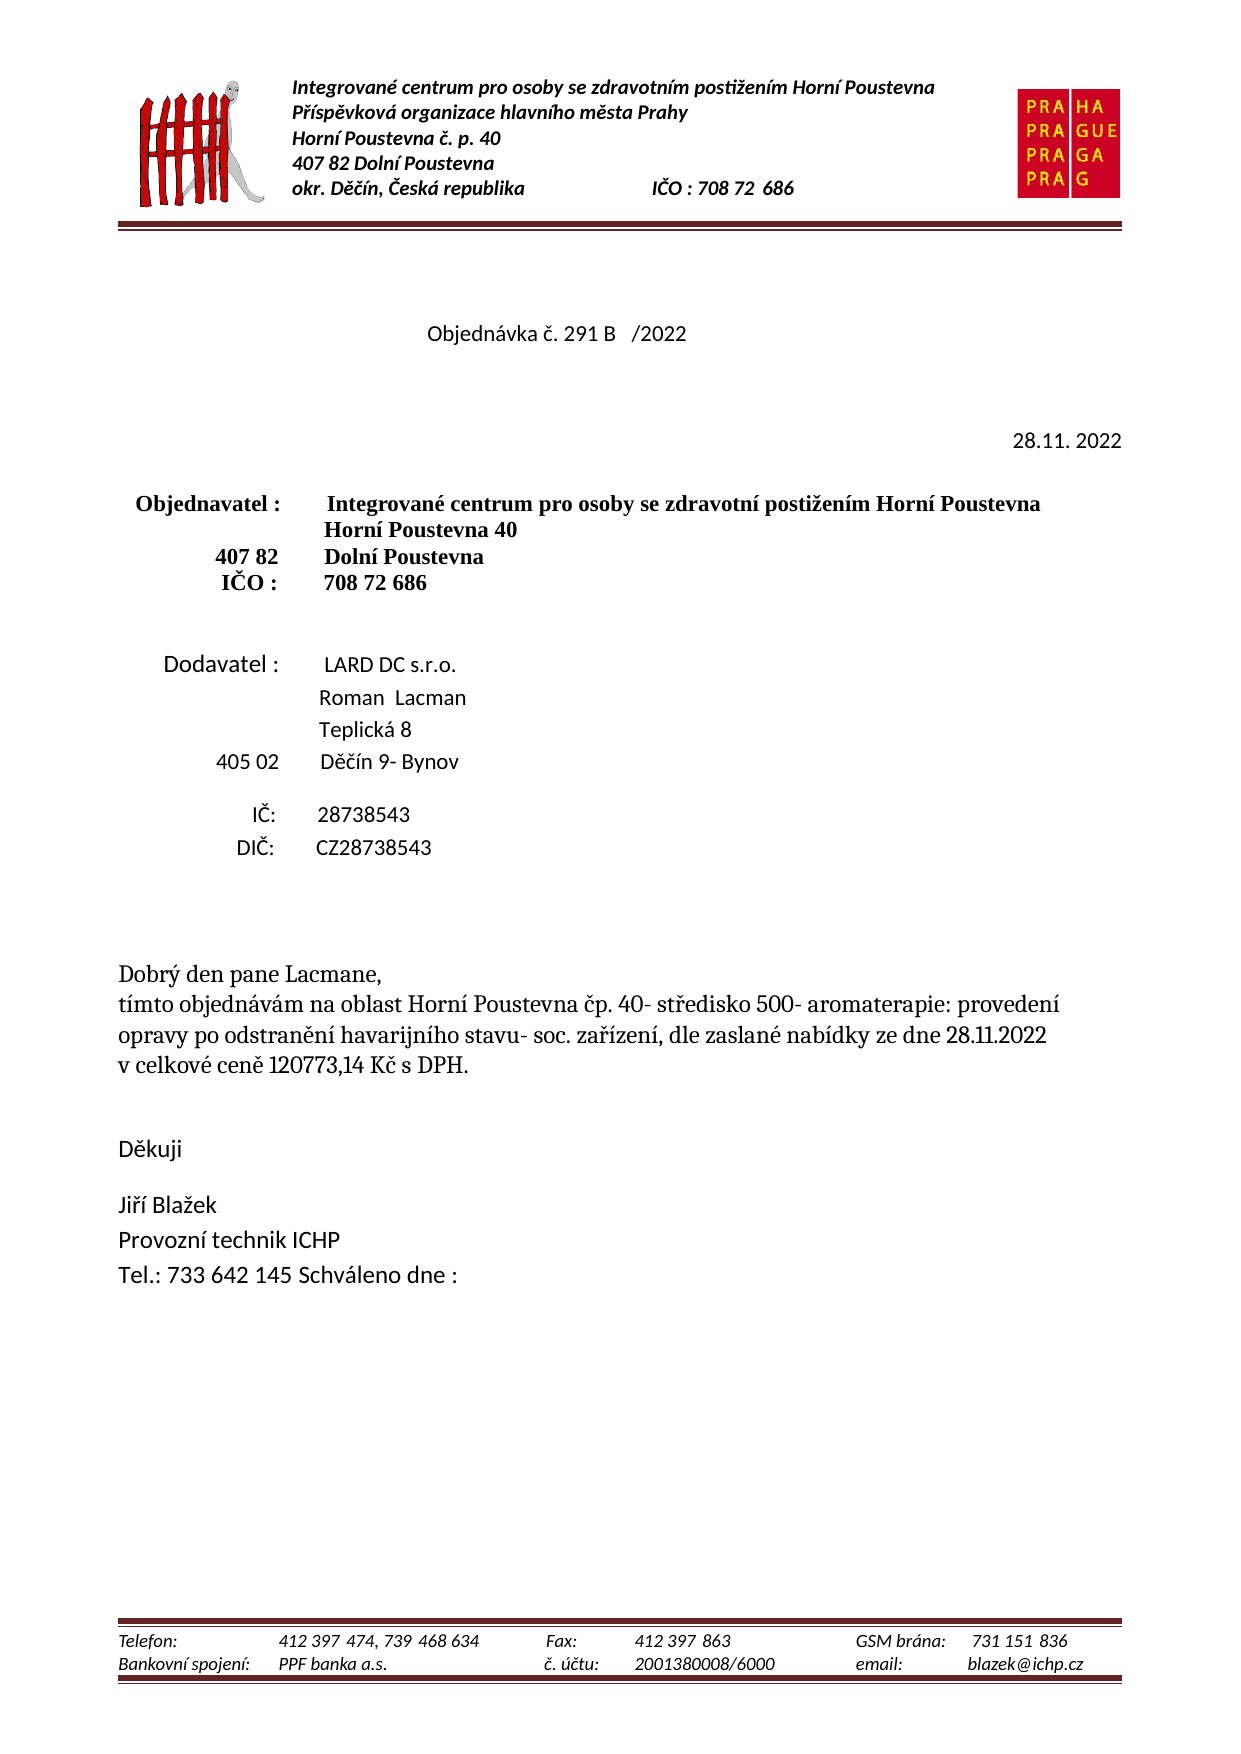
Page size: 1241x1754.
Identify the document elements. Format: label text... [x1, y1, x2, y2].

text Jiří Blažek Provozní technik ICHP Tel.: 733 642 145 Schváleno dne : [118, 1189, 1122, 1289]
text Dodavatel : LARD DC s.r.o. Roman Lacman Teplická 8 405 02 Děčín 9- Bynov [118, 648, 1122, 776]
picture [118, 73, 282, 221]
text Objednávka č. 291 B /2022 [118, 319, 1122, 347]
text Děkuji [118, 1133, 1122, 1163]
text IČ: 28738543 DIČ: CZ28738543 [118, 801, 1122, 861]
text 28.11. 2022 [118, 427, 1122, 454]
subtitle Dobrý den pane Lacmane, tímto objednávám na oblast Horní Poustevna čp. 40- středisko 500- aromaterapie: provedení opravy po odstranění havarijního stavu- soc. zařízení, dle zaslané nabídky ze dne 28.11.2022 v celkové ceně 120773,14 Kč s DPH. [118, 958, 1122, 1080]
subtitle Objednavatel : Integrované centrum pro osoby se zdravotní postižením Horní Poustevna Horní Poustevna 40 407 82 Dolní Poustevna IČO : 708 72 686 [118, 490, 1122, 595]
picture [1017, 89, 1121, 198]
